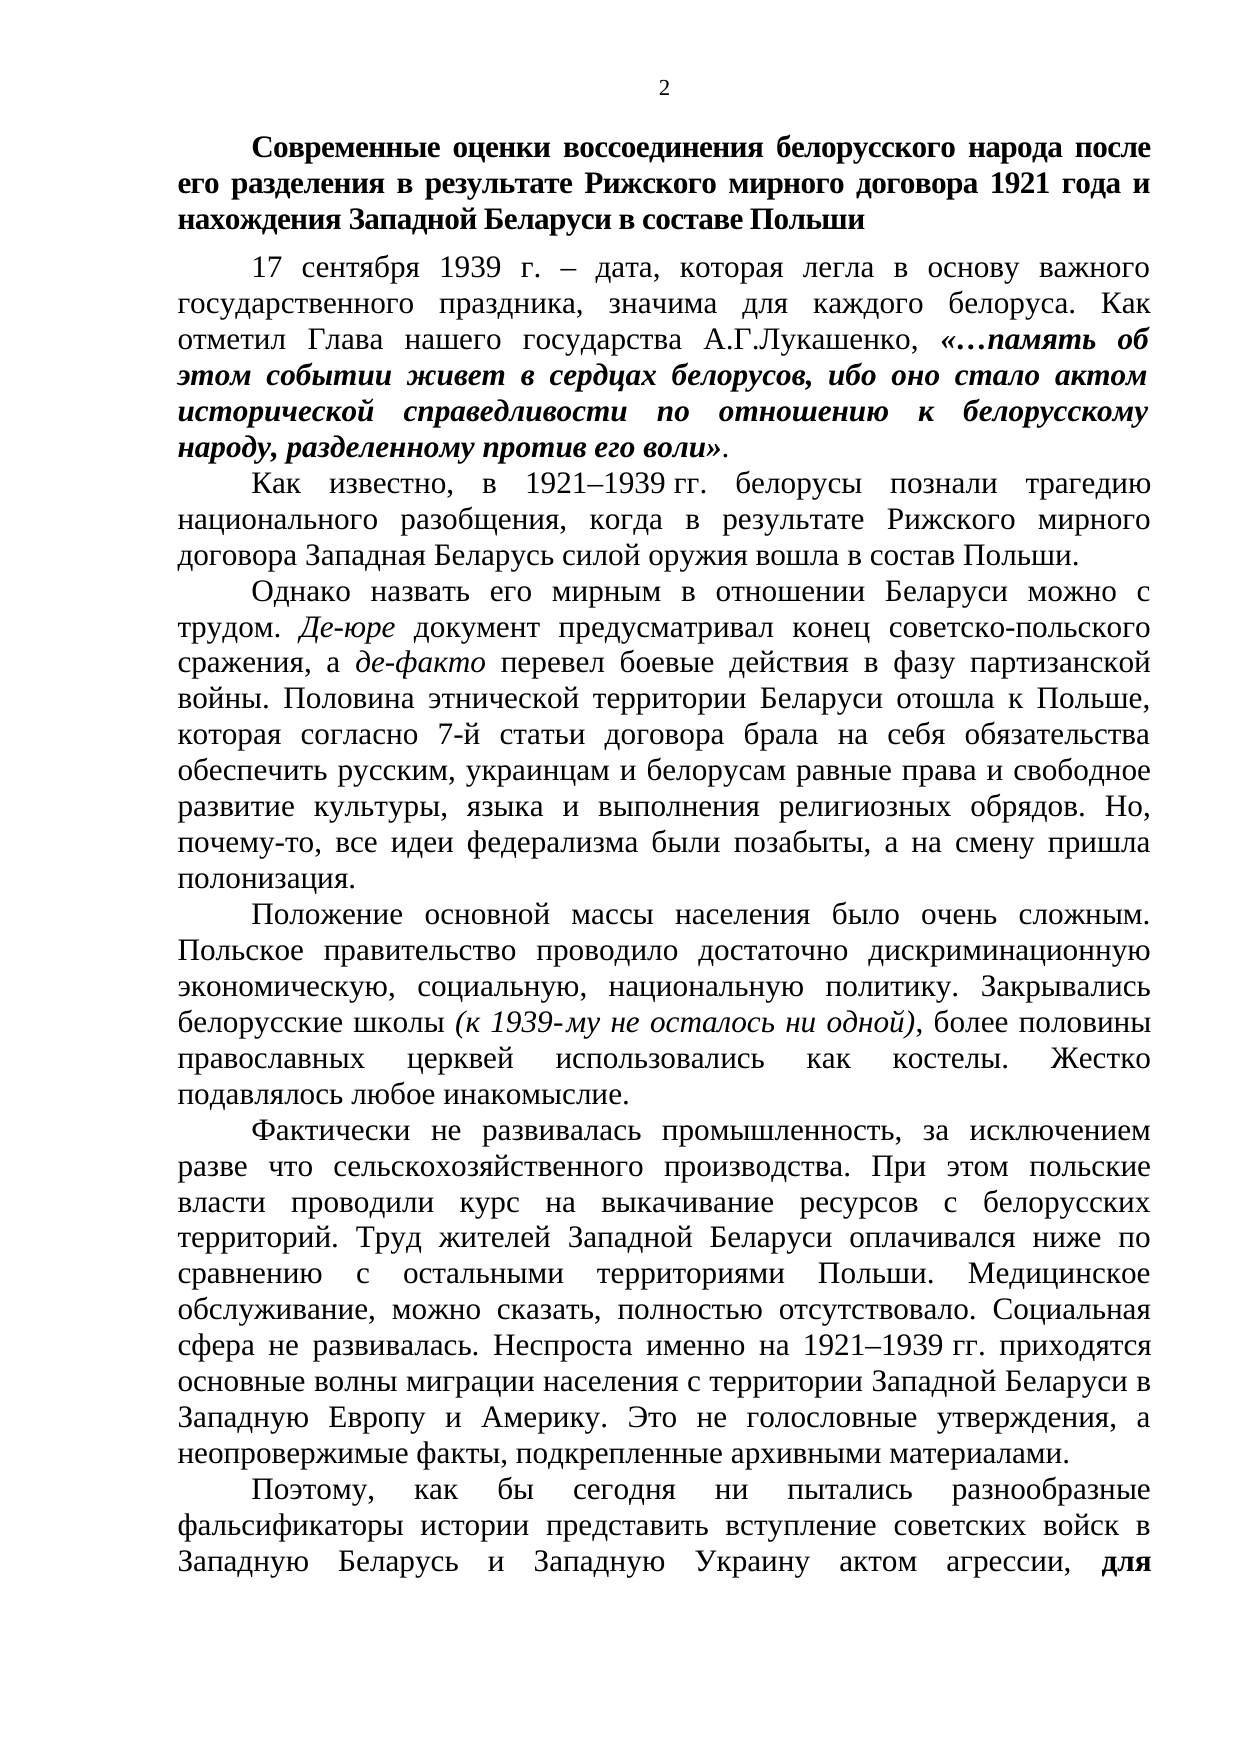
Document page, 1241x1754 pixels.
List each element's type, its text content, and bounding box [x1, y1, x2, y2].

text Современные оценки воссоединения белорусского народа после его разделения в результате Рижского мирного договора 1921 года и нахождения Западной Беларуси в составе Польши [177, 128, 1152, 236]
text 17 сентября 1939 г. – дата, которая легла в основу важного государственного праздника, значима для каждого белоруса. Как отметил Глава нашего государства А.Г.Лукашенко, «…память об этом событии живет в сердцах белорусов, ибо оно стало актом исторической справедливости по отношению к белорусскому народу, разделенному против его воли». [177, 248, 1152, 464]
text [177, 1470, 1152, 1578]
text Как известно, в 1921–1939 гг. белорусы познали трагедию национального разобщения, когда в результате Рижского мирного договора Западная Беларусь силой оружия вошла в состав Польши. [177, 464, 1152, 572]
text Положение основной массы населения было очень сложным. Польское правительство проводило достаточно дискриминационную экономическую, социальную, национальную политику. Закрывались белорусские школы (к 1939-му не осталось ни одной), более половины православных церквей использовались как костелы. Жестко подавлялось любое инакомыслие. [177, 895, 1152, 1111]
text Однако назвать его мирным в отношении Беларуси можно с трудом. Де-юре документ предусматривал конец советско-польского сражения, а де-факто перевел боевые действия в фазу партизанской войны. Половина этнической территории Беларуси отошла к Польше, которая согласно 7-й статьи договора брала на себя обязательства обеспечить русским, украинцам и белорусам равные права и свободное развитие культуры, языка и выполнения религиозных обрядов. Но, почему-то, все идеи федерализма были позабыты, а на смену пришла полонизация. [177, 572, 1152, 895]
text Фактически не развивалась промышленность, за исключением разве что сельскохозяйственного производства. При этом польские власти проводили курс на выкачивание ресурсов с белорусских территорий. Труд жителей Западной Беларуси оплачивался ниже по сравнению с остальными территориями Польши. Медицинское обслуживание, можно сказать, полностью отсутствовало. Социальная сфера не развивалась. Неспроста именно на 1921–1939 гг. приходятся основные волны миграции населения с территории Западной Беларуси в Западную Европу и Америку. Это не голословные утверждения, а неопровержимые факты, подкрепленные архивными материалами. [177, 1111, 1152, 1470]
